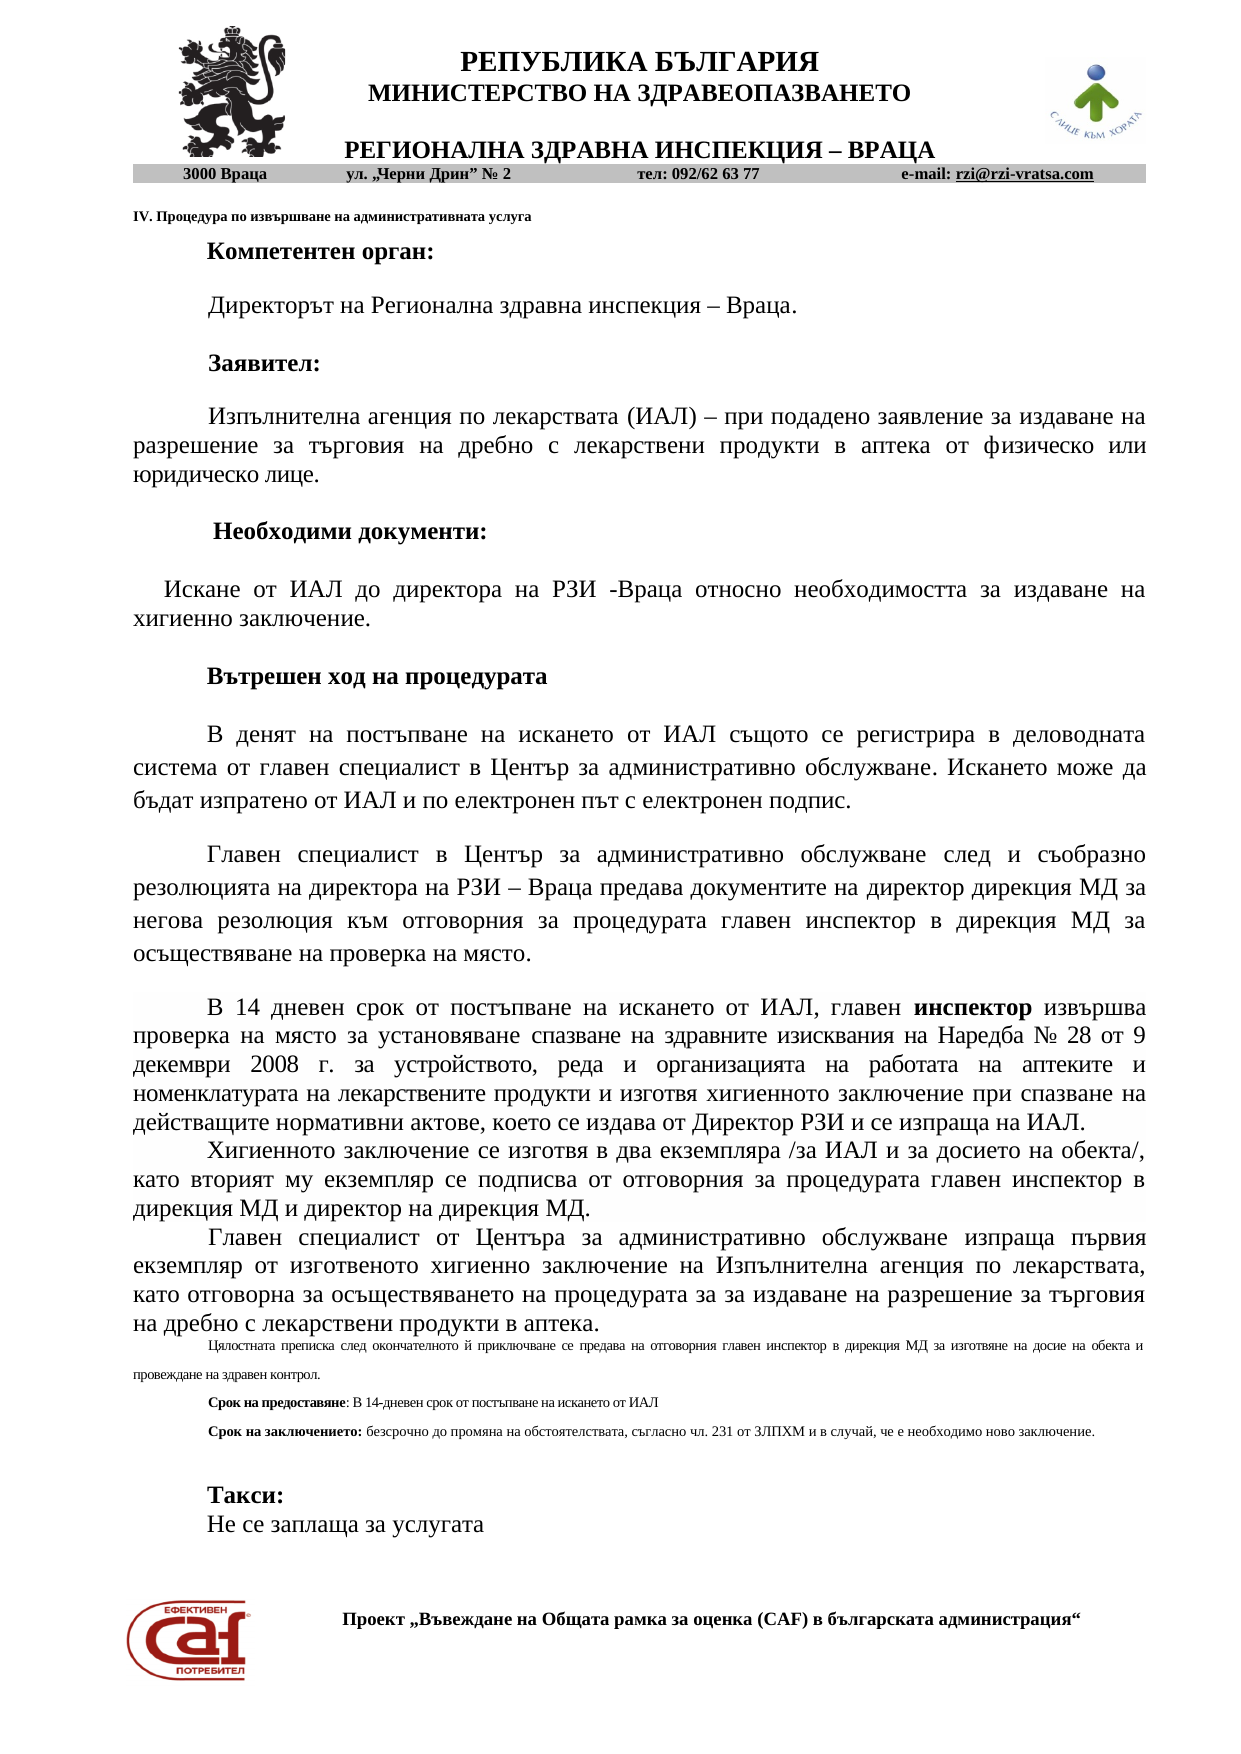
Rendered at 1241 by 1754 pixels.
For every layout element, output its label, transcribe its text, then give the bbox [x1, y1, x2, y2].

text ІV. Процедура по извършване на административната услуга [133, 207, 1146, 236]
text Хигиенното заключение се изготвя в два екземпляра /за ИАЛ и за досието на обекта/, като вторият му екземпляр се подписва от отговорния за процедурата главен инспектор в дирекция МД и директор на дирекция МД. [133, 1136, 1146, 1222]
text Искане от ИАЛ до директора на РЗИ -Враца относно необходимостта за издаване на хигиенно заключение. [133, 574, 1146, 632]
text Вътрешен ход на процедурата [133, 661, 1146, 690]
text В 14 дневен срок от постъпване на искането от ИАЛ, главен инспектор извършва проверка на място за установяване спазване на здравните изисквания на Наредба № 28 от 9 декември 2008 г. за устройството, реда и организацията на работата на аптеките и номенклатурата на лекарствените продукти и изготвя хигиенното заключение при спазване на действащите нормативни актове, което се издава от Директор РЗИ и се изпраща на ИАЛ. [133, 992, 1146, 1136]
text Срок на предоставяне: В 14-дневен срок от постъпване на искането от ИАЛ [133, 1394, 1145, 1423]
text В денят на постъпване на искането от ИАЛ същото се регистрира в деловодната система от главен специалист в Център за административно обслужване. Искането може да бъдат изпратено от ИАЛ и по електронен път с електронен подпис. [133, 719, 1146, 814]
text Цялостната преписка след окончателното й приключване се предава на отговорния главен инспектор в дирекция МД за изготвяне на досие на обекта и провеждане на здравен контрол. [133, 1337, 1145, 1394]
picture [178, 26, 285, 154]
text Заявител: [133, 348, 1146, 376]
text Главен специалист в Център за административно обслужване след и съобразно резолюцията на директора на РЗИ – Враца предава документите на директор дирекция МД за негова резолюция към отговорния за процедурата главен инспектор в дирекция МД за осъществяване на проверка на място. [133, 839, 1146, 967]
text Не се заплаща за услугата [133, 1509, 1146, 1538]
text Компетентен орган: [133, 236, 1146, 265]
picture [1045, 57, 1147, 143]
text Изпълнителна агенция по лекарствата (ИАЛ) – при подадено заявление за издаване на разрешение за търговия на дребно с лекарствени продукти в аптека от физическо или юридическо лице. [133, 401, 1146, 488]
text Такси: [133, 1481, 1146, 1509]
text Директорът на Регионална здравна инспекция – Враца. [133, 290, 1146, 319]
text Необходими документи: [133, 516, 1146, 545]
text Срок на заключението: безсрочно до промяна на обстоятелствата, съгласно чл. 231 от ЗЛПХМ и в случай, че е необходимо ново заключение. [133, 1423, 1146, 1452]
picture [125, 1595, 256, 1686]
text Главен специалист от Центъра за административно обслужване изпраща първия екземпляр от изготвеното хигиенно заключение на Изпълнителна агенция по лекарствата, като отговорна за осъществяването на процедурата за за издаване на разрешение за търговия на дребно с лекарствени продукти в аптека. [133, 1222, 1146, 1337]
